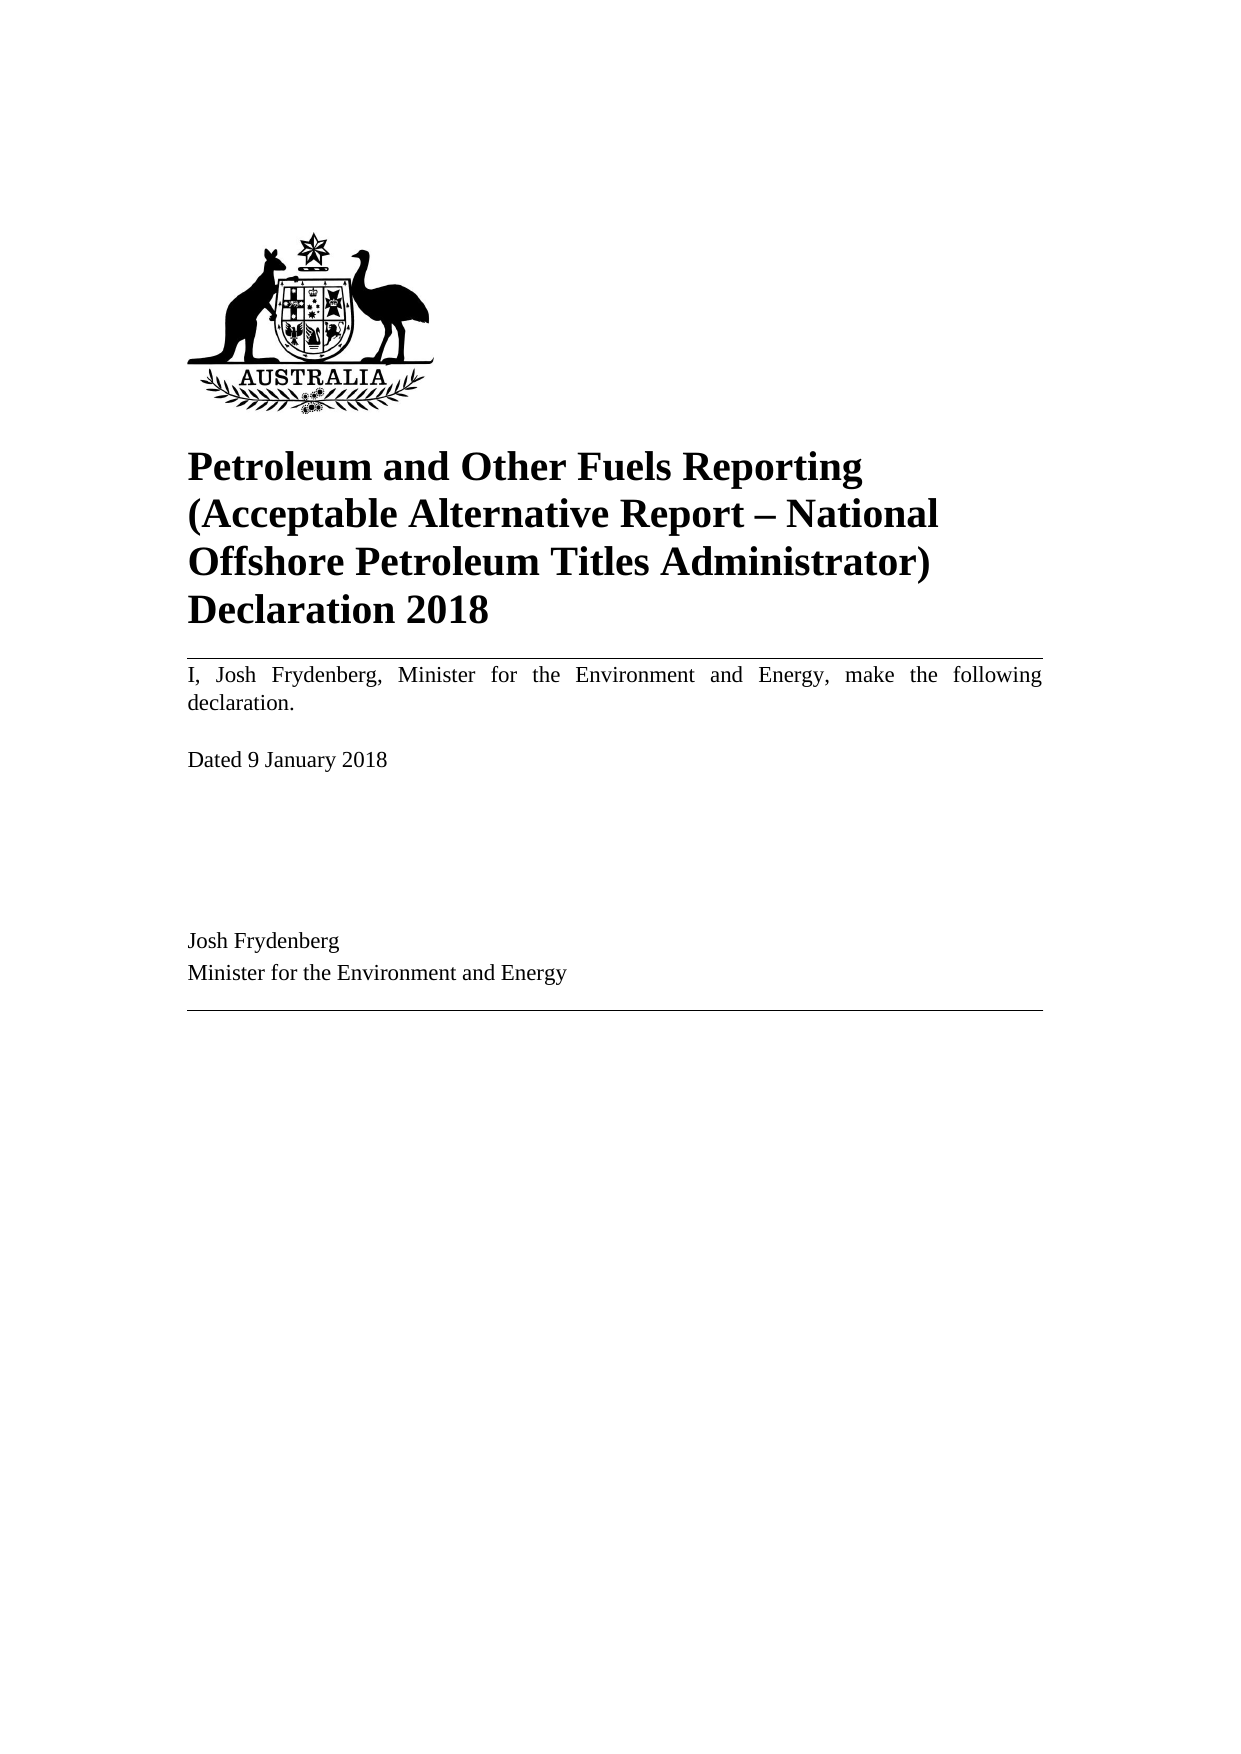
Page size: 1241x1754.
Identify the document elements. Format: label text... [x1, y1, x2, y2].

text Minister for the Environment and Energy [187, 954, 1043, 1010]
text Josh Frydenberg [187, 923, 1012, 954]
picture [187, 232, 434, 414]
text Petroleum and Other Fuels Reporting (Acceptable Alternative Report – National Offshore Petroleum Titles Administrator) Declaration 2018 [187, 441, 1053, 633]
text Dated 9 January 2018 [187, 746, 1012, 773]
text I, Josh Frydenberg, Minister for the Environment and Energy, make the following declaration. [187, 659, 1043, 715]
